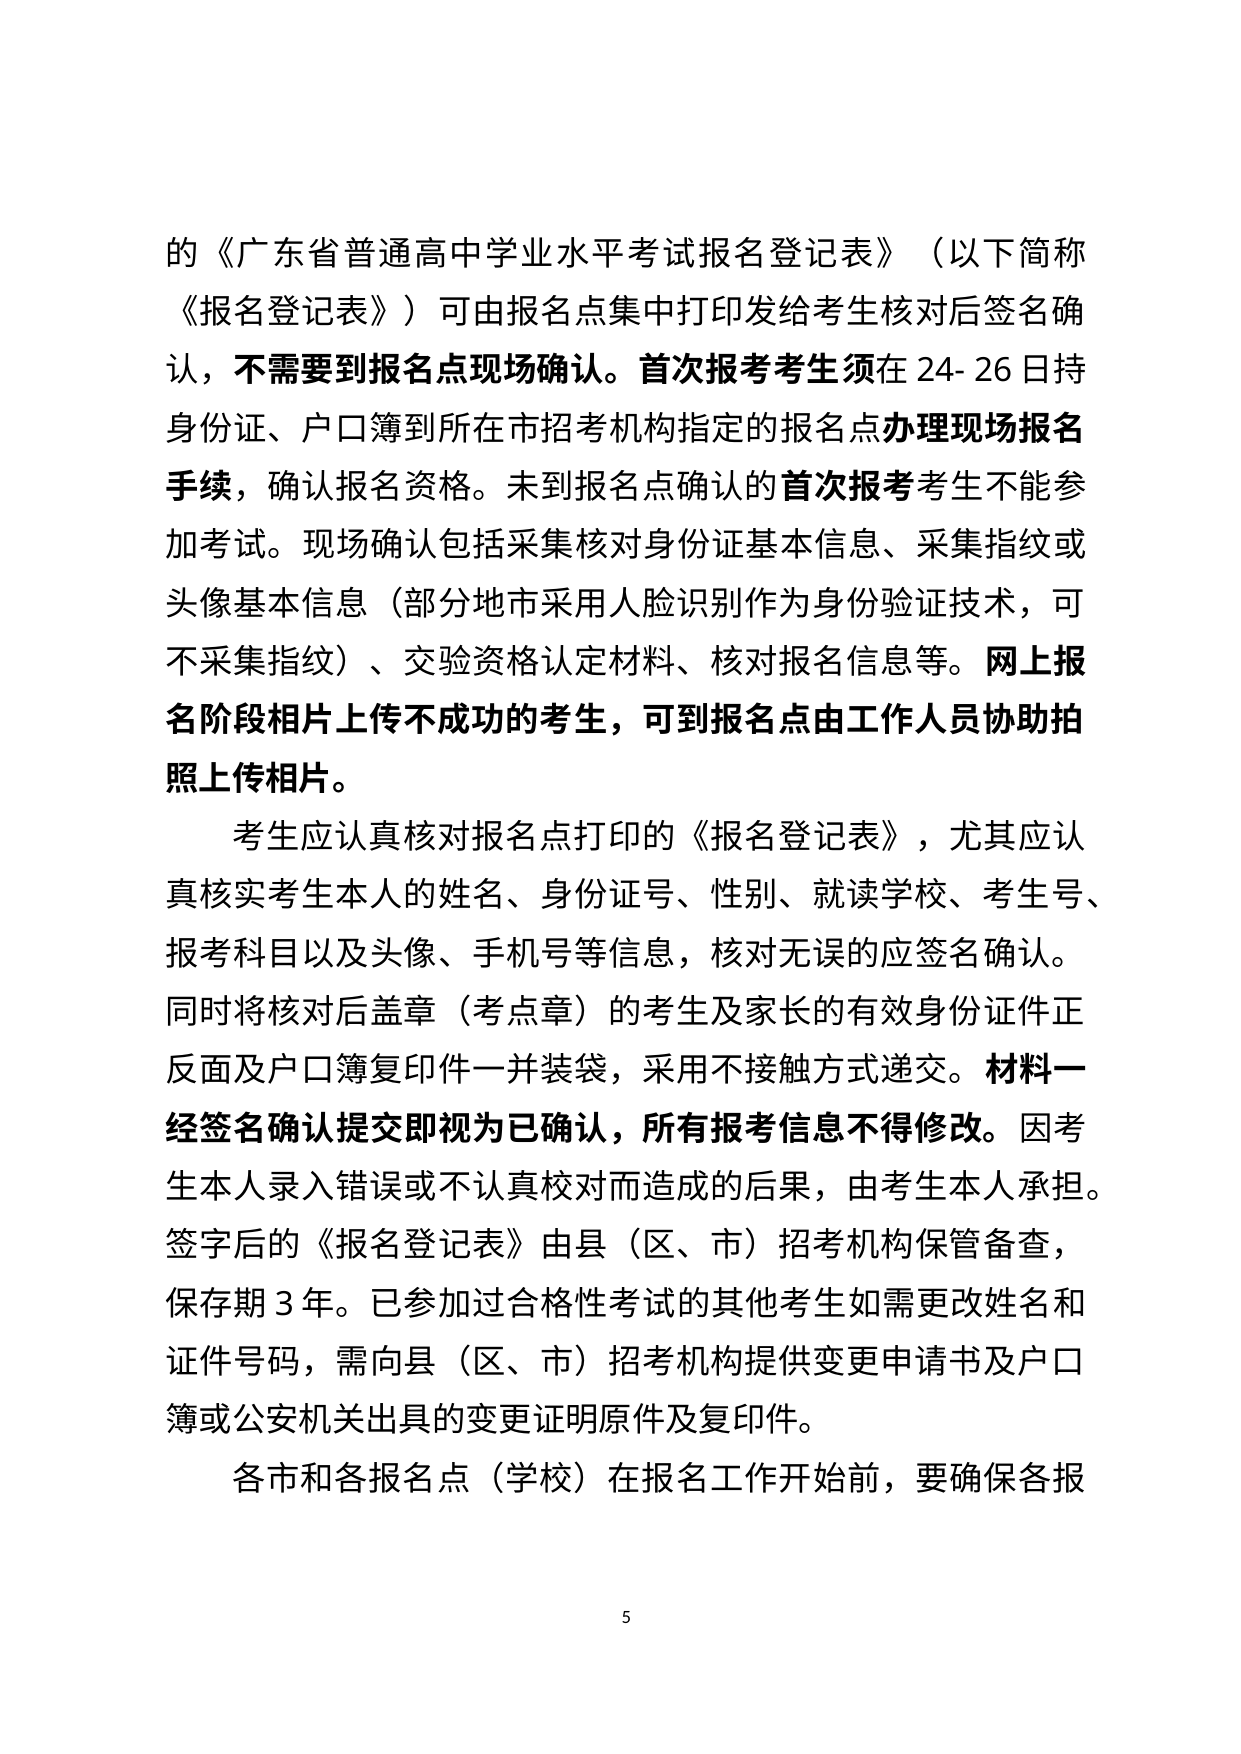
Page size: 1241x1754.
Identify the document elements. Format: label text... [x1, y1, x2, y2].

text 考生应认真核对报名点打印的《报名登记表》，尤其应认真核实考生本人的姓名、身份证号、性别、就读学校、考生号、报考科目以及头像、手机号等信息，核对无误的应签名确认。同时将核对后盖章（考点章）的考生及家长的有效身份证件正反面及户口簿复印件一并装袋，采用不接触方式递交。材料一经签名确认提交即视为已确认，所有报考信息不得修改。因考生本人录入错误或不认真校对而造成的后果，由考生本人承担。签字后的《报名登记表》由县（区、市）招考机构保管备查，保存期3年。已参加过合格性考试的其他考生如需更改姓名和证件号码，需向县（区、市）招考机构提供变更申请书及户口簿或公安机关出具的变更证明原件及复印件。 [165, 802, 1087, 1443]
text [165, 1443, 1087, 1502]
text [165, 218, 1087, 802]
